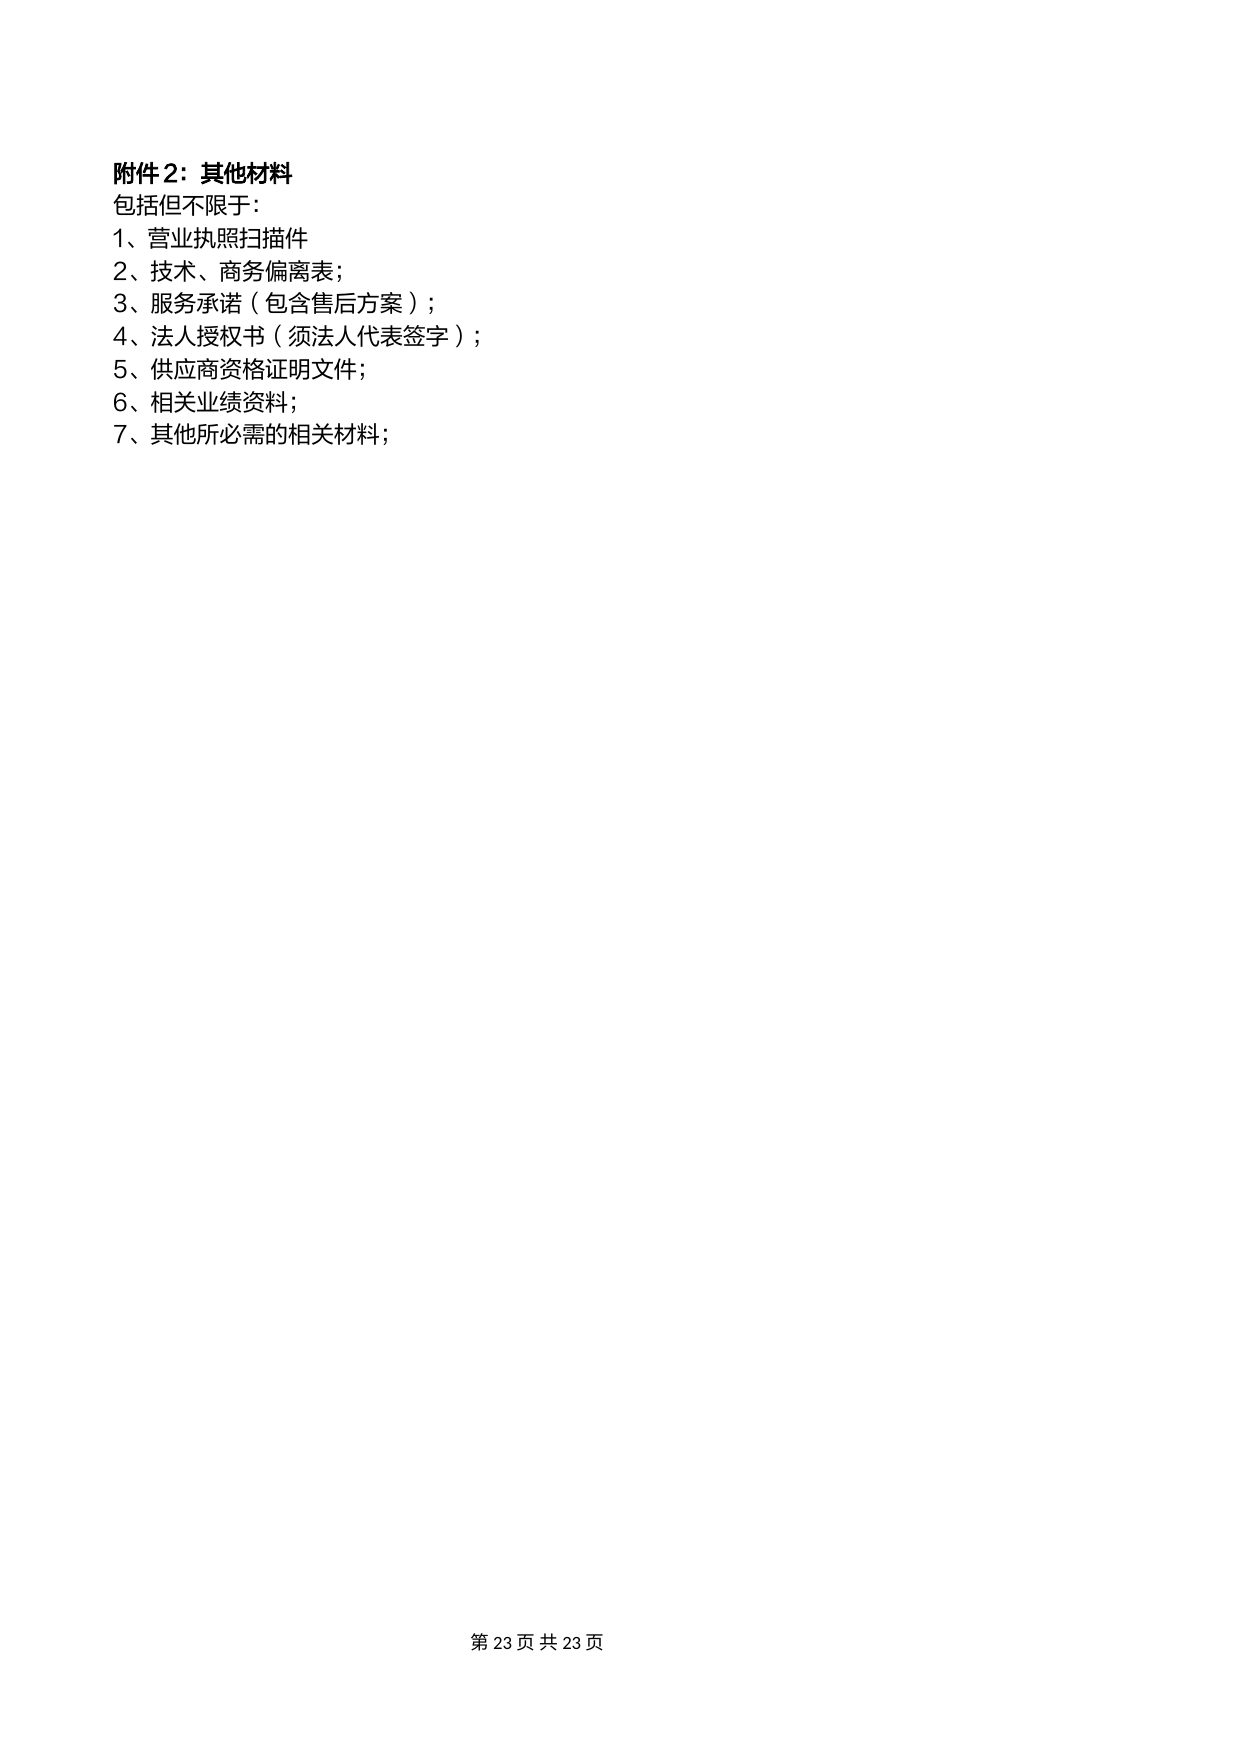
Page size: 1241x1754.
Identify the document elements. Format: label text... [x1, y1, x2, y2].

list 6、相关业绩资料； [113, 386, 1127, 419]
list 4、法人授权书（须法人代表签字）； [113, 321, 1127, 354]
text 附件2：其他材料 [113, 157, 1127, 190]
list 包括但不限于： [113, 190, 1127, 223]
list 5、供应商资格证明文件； [113, 354, 1127, 386]
list 1、营业执照扫描件 [113, 223, 1127, 256]
list 7、其他所必需的相关材料； [113, 419, 1127, 452]
list 3、服务承诺（包含售后方案）； [113, 288, 1127, 321]
list 2、技术、商务偏离表； [113, 256, 1127, 288]
